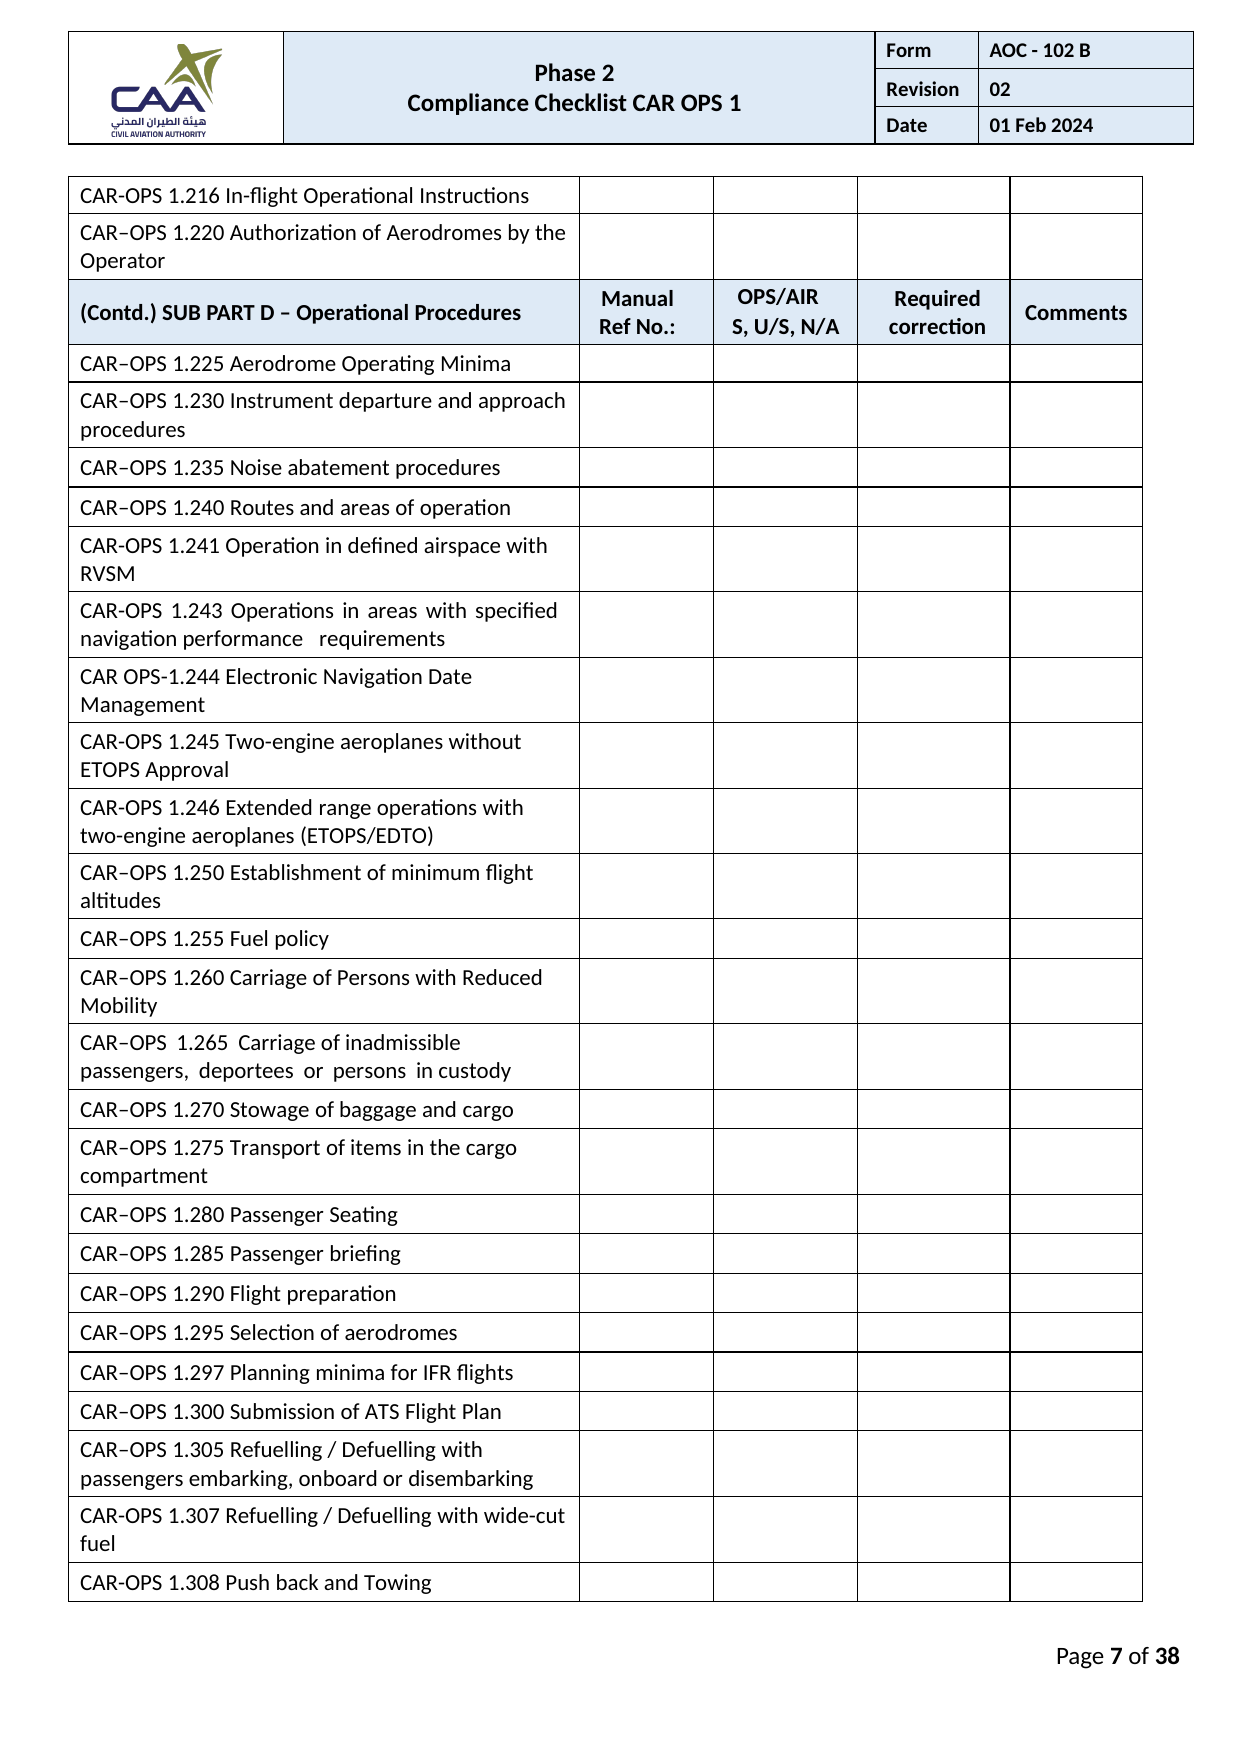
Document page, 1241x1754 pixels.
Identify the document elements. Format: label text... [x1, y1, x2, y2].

table_cell [1011, 1392, 1142, 1430]
table_cell [858, 1195, 1009, 1233]
table_cell [858, 1313, 1009, 1351]
table_cell [714, 345, 857, 381]
table_cell [858, 658, 1009, 722]
table_cell [1011, 1129, 1142, 1193]
table_cell [714, 527, 857, 591]
table_cell [714, 1274, 857, 1312]
table_cell [1011, 919, 1142, 958]
table_cell CAR–OPS 1.300 Submission of ATS Flight Plan [69, 1392, 579, 1430]
table_cell [714, 1563, 857, 1601]
table_cell [1011, 789, 1142, 853]
table_cell CAR–OPS 1.220 Authorization of Aerodromes by the Operator [69, 214, 579, 278]
table_cell [858, 959, 1009, 1023]
table_cell [1011, 1563, 1142, 1601]
table_cell [858, 1392, 1009, 1430]
table_cell [858, 1274, 1009, 1312]
table_cell [858, 1234, 1009, 1272]
table_cell [580, 658, 713, 722]
table_cell [714, 488, 857, 526]
table_cell [1011, 723, 1142, 787]
table_cell [858, 214, 1009, 278]
table_cell [858, 919, 1009, 958]
table_cell Required correction [858, 280, 1009, 344]
table_cell [1011, 1353, 1142, 1391]
table_cell CAR–OPS 1.305 Refuelling / Defuelling with passengers embarking, onboard or disembarking [69, 1431, 579, 1496]
table_cell [858, 448, 1009, 486]
table_cell [714, 854, 857, 918]
table_cell [714, 1313, 857, 1351]
table_cell CAR–OPS 1.290 Flight preparation [69, 1274, 579, 1312]
table_cell Manual Ref No.: [580, 280, 713, 344]
table_cell [858, 1024, 1009, 1089]
table_cell CAR-OPS 1.245 Two-engine aeroplanes without ETOPS Approval [69, 723, 579, 787]
table_cell CAR–OPS 1.255 Fuel policy [69, 919, 579, 958]
table_cell [1011, 214, 1142, 278]
table_cell [1011, 1313, 1142, 1351]
table_cell CAR–OPS 1.295 Selection of aerodromes [69, 1313, 579, 1351]
table_cell [580, 1024, 713, 1089]
table_cell [858, 383, 1009, 447]
table_cell CAR–OPS 1.285 Passenger briefing [69, 1234, 579, 1272]
table_cell [858, 1563, 1009, 1601]
table_cell [1011, 854, 1142, 918]
table_cell [858, 1129, 1009, 1193]
table_cell CAR-OPS 1.307 Refuelling / Defuelling with wide-cut fuel [69, 1497, 579, 1562]
table_cell [714, 177, 857, 213]
table_cell [580, 1129, 713, 1193]
table_cell CAR–OPS 1.297 Planning minima for IFR flights [69, 1353, 579, 1391]
table_cell [580, 1274, 713, 1312]
table_cell [714, 1497, 857, 1562]
table_cell [1011, 1431, 1142, 1496]
table_cell [858, 592, 1009, 657]
table_cell CAR–OPS 1.235 Noise abatement procedures [69, 448, 579, 486]
table_cell [714, 1234, 857, 1272]
table_cell CAR–OPS 1.280 Passenger Seating [69, 1195, 579, 1233]
table_cell [580, 1392, 713, 1430]
table_cell [714, 658, 857, 722]
table_cell [580, 527, 713, 591]
table_cell [1011, 1024, 1142, 1089]
table_cell CAR-OPS 1.243 Operations in areas with specified navigation performance requirements [69, 592, 579, 657]
table_cell CAR–OPS 1.250 Establishment of minimum flight altitudes [69, 854, 579, 918]
table_cell CAR–OPS 1.240 Routes and areas of operation [69, 488, 579, 526]
table_cell [580, 854, 713, 918]
table_cell [580, 1313, 713, 1351]
table_cell [1011, 658, 1142, 722]
table_cell [714, 592, 857, 657]
table_cell [1011, 345, 1142, 381]
table_cell [714, 789, 857, 853]
table_cell [580, 488, 713, 526]
table_cell CAR-OPS 1.216 In-flight Operational Instructions [69, 177, 579, 213]
table_cell [858, 1090, 1009, 1128]
table_cell [580, 789, 713, 853]
table_cell [580, 1563, 713, 1601]
table_cell [580, 177, 713, 213]
table_cell [1011, 527, 1142, 591]
table_cell [1011, 1090, 1142, 1128]
table_cell [1011, 592, 1142, 657]
table_cell [714, 1090, 857, 1128]
table_cell [580, 723, 713, 787]
table_cell [858, 723, 1009, 787]
table_cell CAR-OPS 1.246 Extended range operations with two-engine aeroplanes (ETOPS/EDTO) [69, 789, 579, 853]
table_cell [714, 1129, 857, 1193]
table_cell [714, 919, 857, 958]
table_cell [580, 383, 713, 447]
table_cell [858, 177, 1009, 213]
table_cell CAR-OPS 1.308 Push back and Towing [69, 1563, 579, 1601]
table_cell [714, 959, 857, 1023]
table_cell [714, 1024, 857, 1089]
table_cell [580, 919, 713, 958]
table_cell [858, 1353, 1009, 1391]
table_cell (Contd.) SUB PART D – Operational Procedures [69, 280, 579, 344]
table_cell [580, 1497, 713, 1562]
table_cell [858, 1497, 1009, 1562]
table_cell [714, 723, 857, 787]
table_cell CAR–OPS 1.225 Aerodrome Operating Minima [69, 345, 579, 381]
table_cell OPS/AIR S, U/S, N/A [714, 280, 857, 344]
table_cell [580, 1090, 713, 1128]
table_cell [1011, 177, 1142, 213]
table_cell [858, 854, 1009, 918]
table_cell CAR–OPS 1.260 Carriage of Persons with Reduced Mobility [69, 959, 579, 1023]
picture [111, 44, 223, 137]
table_cell [1011, 1234, 1142, 1272]
table_cell [714, 448, 857, 486]
table_cell [858, 527, 1009, 591]
table_cell [1011, 1274, 1142, 1312]
table_cell CAR–OPS 1.275 Transport of items in the cargo compartment [69, 1129, 579, 1193]
table_cell [858, 1431, 1009, 1496]
table_cell [714, 214, 857, 278]
table_cell CAR OPS-1.244 Electronic Navigation Date Management [69, 658, 579, 722]
table_cell [580, 214, 713, 278]
table_cell [580, 1195, 713, 1233]
table_cell CAR-OPS 1.241 Operation in defined airspace with RVSM [69, 527, 579, 591]
table_cell [714, 1353, 857, 1391]
table_cell CAR–OPS 1.270 Stowage of baggage and cargo [69, 1090, 579, 1128]
table_cell [714, 1431, 857, 1496]
table_cell [580, 592, 713, 657]
table_cell CAR–OPS 1.230 Instrument departure and approach procedures [69, 383, 579, 447]
table_cell [858, 488, 1009, 526]
table_cell [580, 1234, 713, 1272]
table_cell [1011, 488, 1142, 526]
table_cell [580, 959, 713, 1023]
table_cell CAR–OPS 1.265 Carriage of inadmissible passengers, deportees or persons in custody [69, 1024, 579, 1089]
table_cell [1011, 1497, 1142, 1562]
table_cell [714, 1392, 857, 1430]
table_cell [1011, 383, 1142, 447]
table_cell [580, 1431, 713, 1496]
table_cell [580, 1353, 713, 1391]
table_cell [580, 345, 713, 381]
table_cell Comments [1011, 280, 1142, 344]
table_cell [858, 789, 1009, 853]
table_cell [1011, 959, 1142, 1023]
table_cell [714, 1195, 857, 1233]
table_cell [1011, 448, 1142, 486]
table_cell [1011, 1195, 1142, 1233]
table_cell [580, 448, 713, 486]
table_cell [714, 383, 857, 447]
table_cell [858, 345, 1009, 381]
